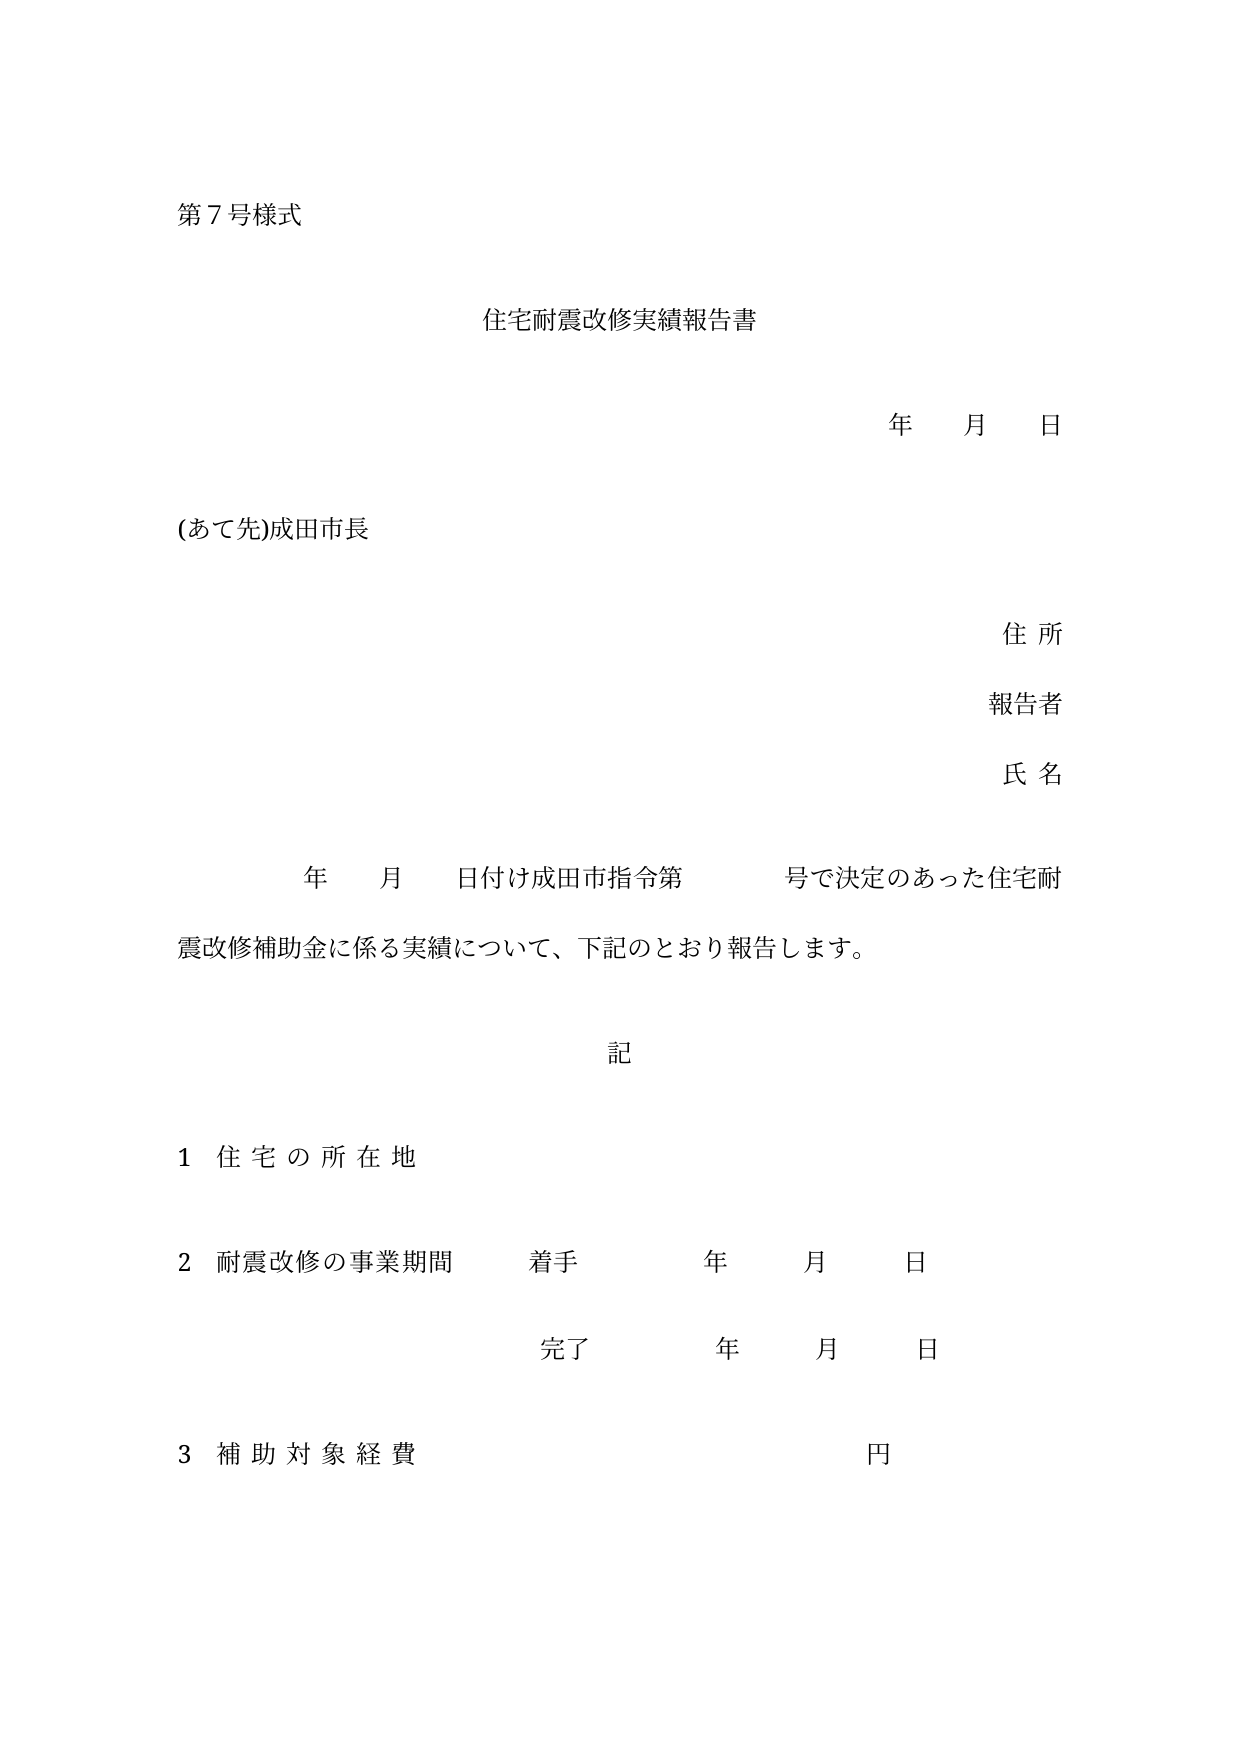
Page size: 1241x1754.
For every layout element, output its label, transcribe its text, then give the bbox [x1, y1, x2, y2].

text 記 [177, 1017, 1063, 1086]
text 報告者 [177, 668, 1063, 737]
text 年 月 日付け成田市指令第 号で決定のあった住宅耐震改修補助金に係る実績について、下記のとおり報告します。 [177, 842, 1063, 982]
text 住所 [177, 598, 1063, 668]
text 住宅耐震改修実績報告書 [177, 284, 1063, 353]
text (あて先)成田市長 [177, 493, 1063, 563]
text 完了 年 月 日 [177, 1313, 1063, 1383]
text 氏名 [177, 737, 1063, 807]
text 3 補助対象経費 円 [177, 1418, 1063, 1488]
text 1 住宅の所在地 [177, 1121, 1063, 1191]
text 年 月 日 [177, 388, 1063, 458]
text 第７号様式 [177, 179, 1063, 249]
text 2 耐震改修の事業期間 着手 年 月 日 [177, 1226, 1063, 1296]
